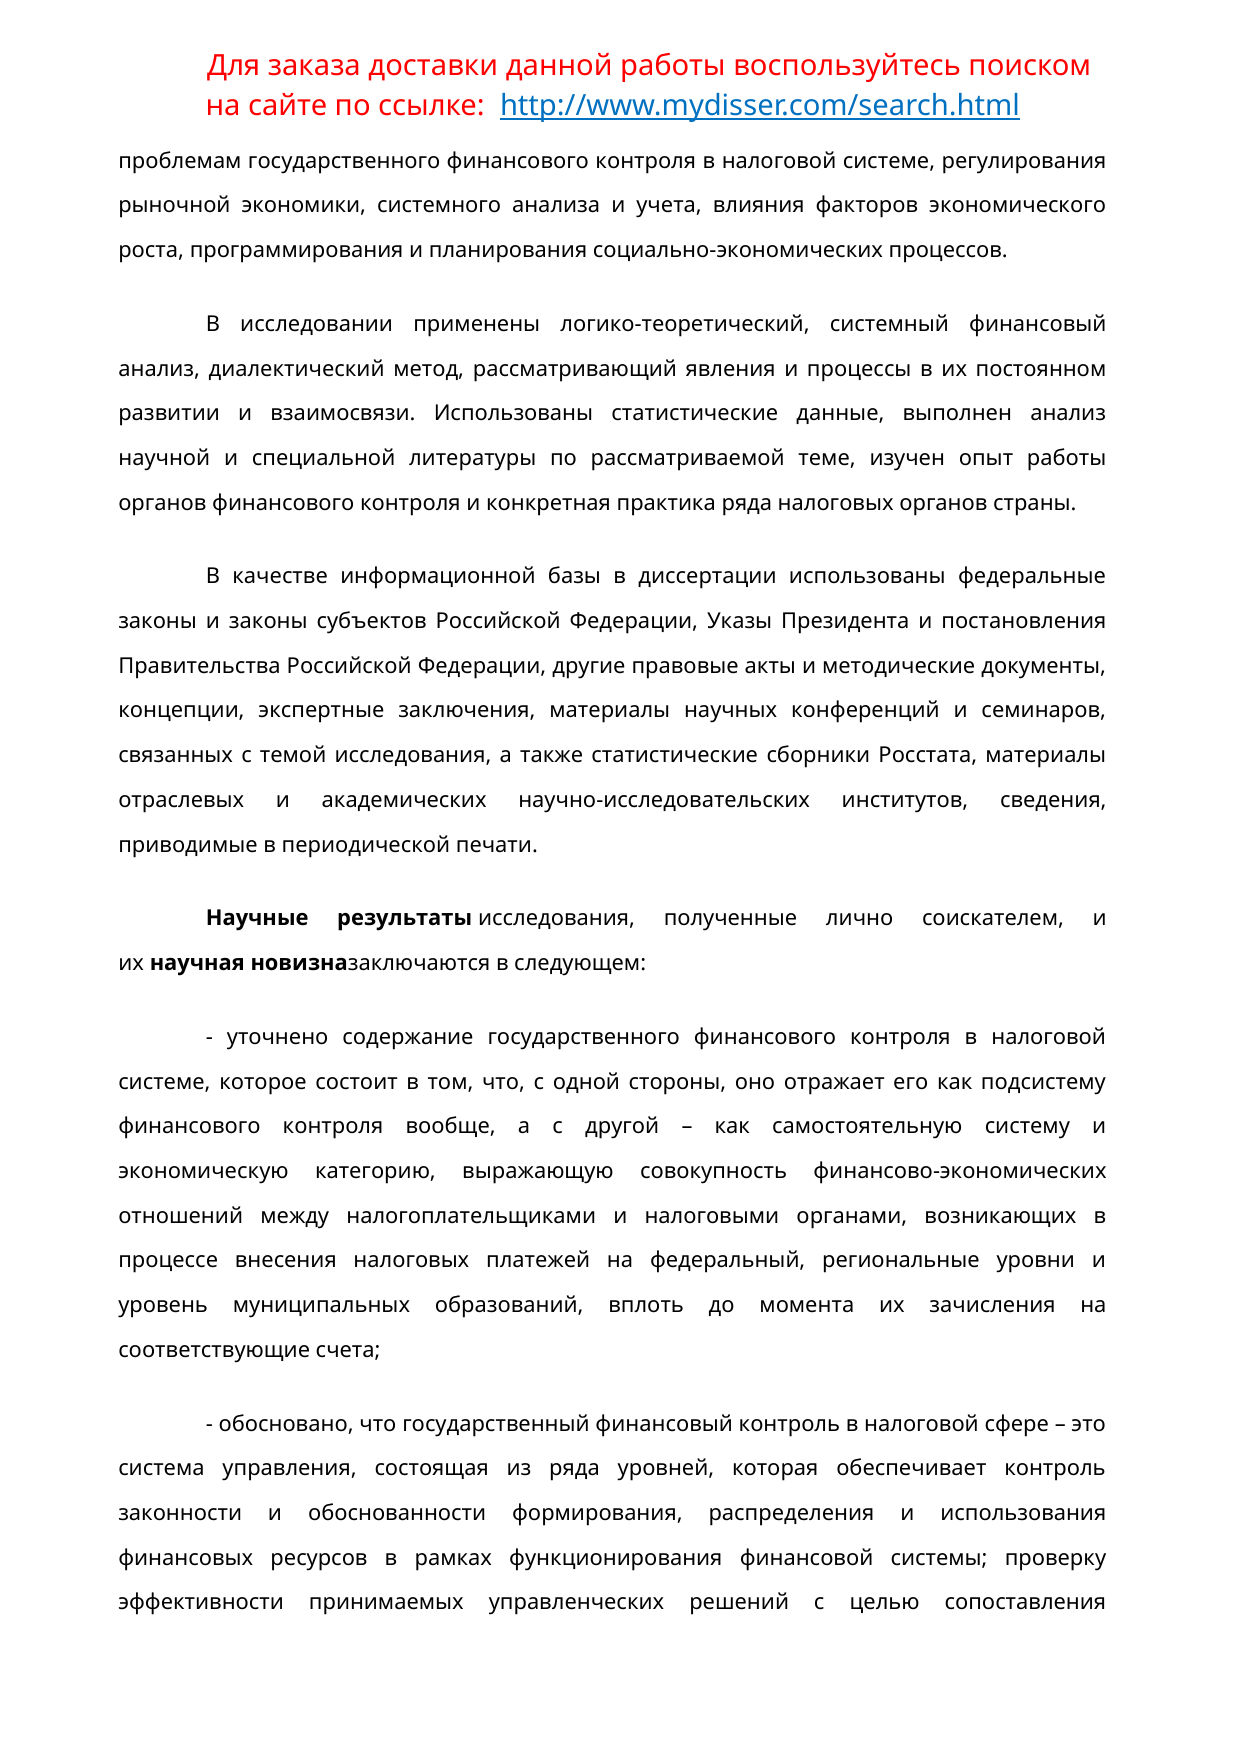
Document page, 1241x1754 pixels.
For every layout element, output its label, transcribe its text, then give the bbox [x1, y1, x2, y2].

text - уточнено содержание государственного финансового контроля в налоговой системе, которое состоит в том, что, с одной стороны, оно отражает его как подсистему финансового контроля вообще, а с другой – как самостоятельную систему и экономическую категорию, выражающую совокупность финансово-экономических отношений между налогоплательщиками и налоговыми органами, возникающих в процессе внесения налоговых платежей на федеральный, региональные уровни и уровень муниципальных образований, вплоть до момента их зачисления на соответствующие счета; [118, 1021, 1107, 1363]
text В качестве информационной базы в диссертации использованы федеральные законы и законы субъектов Российской Федерации, Указы Президента и постановления Правительства Российской Федерации, другие правовые акты и методические документы, концепции, экспертные заключения, материалы научных конференций и семинаров, связанных с темой исследования, а также статистические сборники Росстата, материалы отраслевых и академических научно-исследовательских институтов, сведения, приводимые в периодической печати. [118, 560, 1107, 858]
text В исследовании применены логико-теоретический, системный финансовый анализ, диалектический метод, рассматривающий явления и процессы в их постоянном развитии и взаимосвязи. Использованы статистические данные, выполнен анализ научной и специальной литературы по рассматриваемой теме, изучен опыт работы органов финансового контроля и конкретная практика ряда налоговых органов страны. [118, 308, 1107, 516]
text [118, 1408, 1107, 1616]
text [118, 144, 1107, 264]
text Научные результаты исследования, полученные лично соискателем, и их научная новизназаключаются в следующем: [118, 902, 1107, 977]
